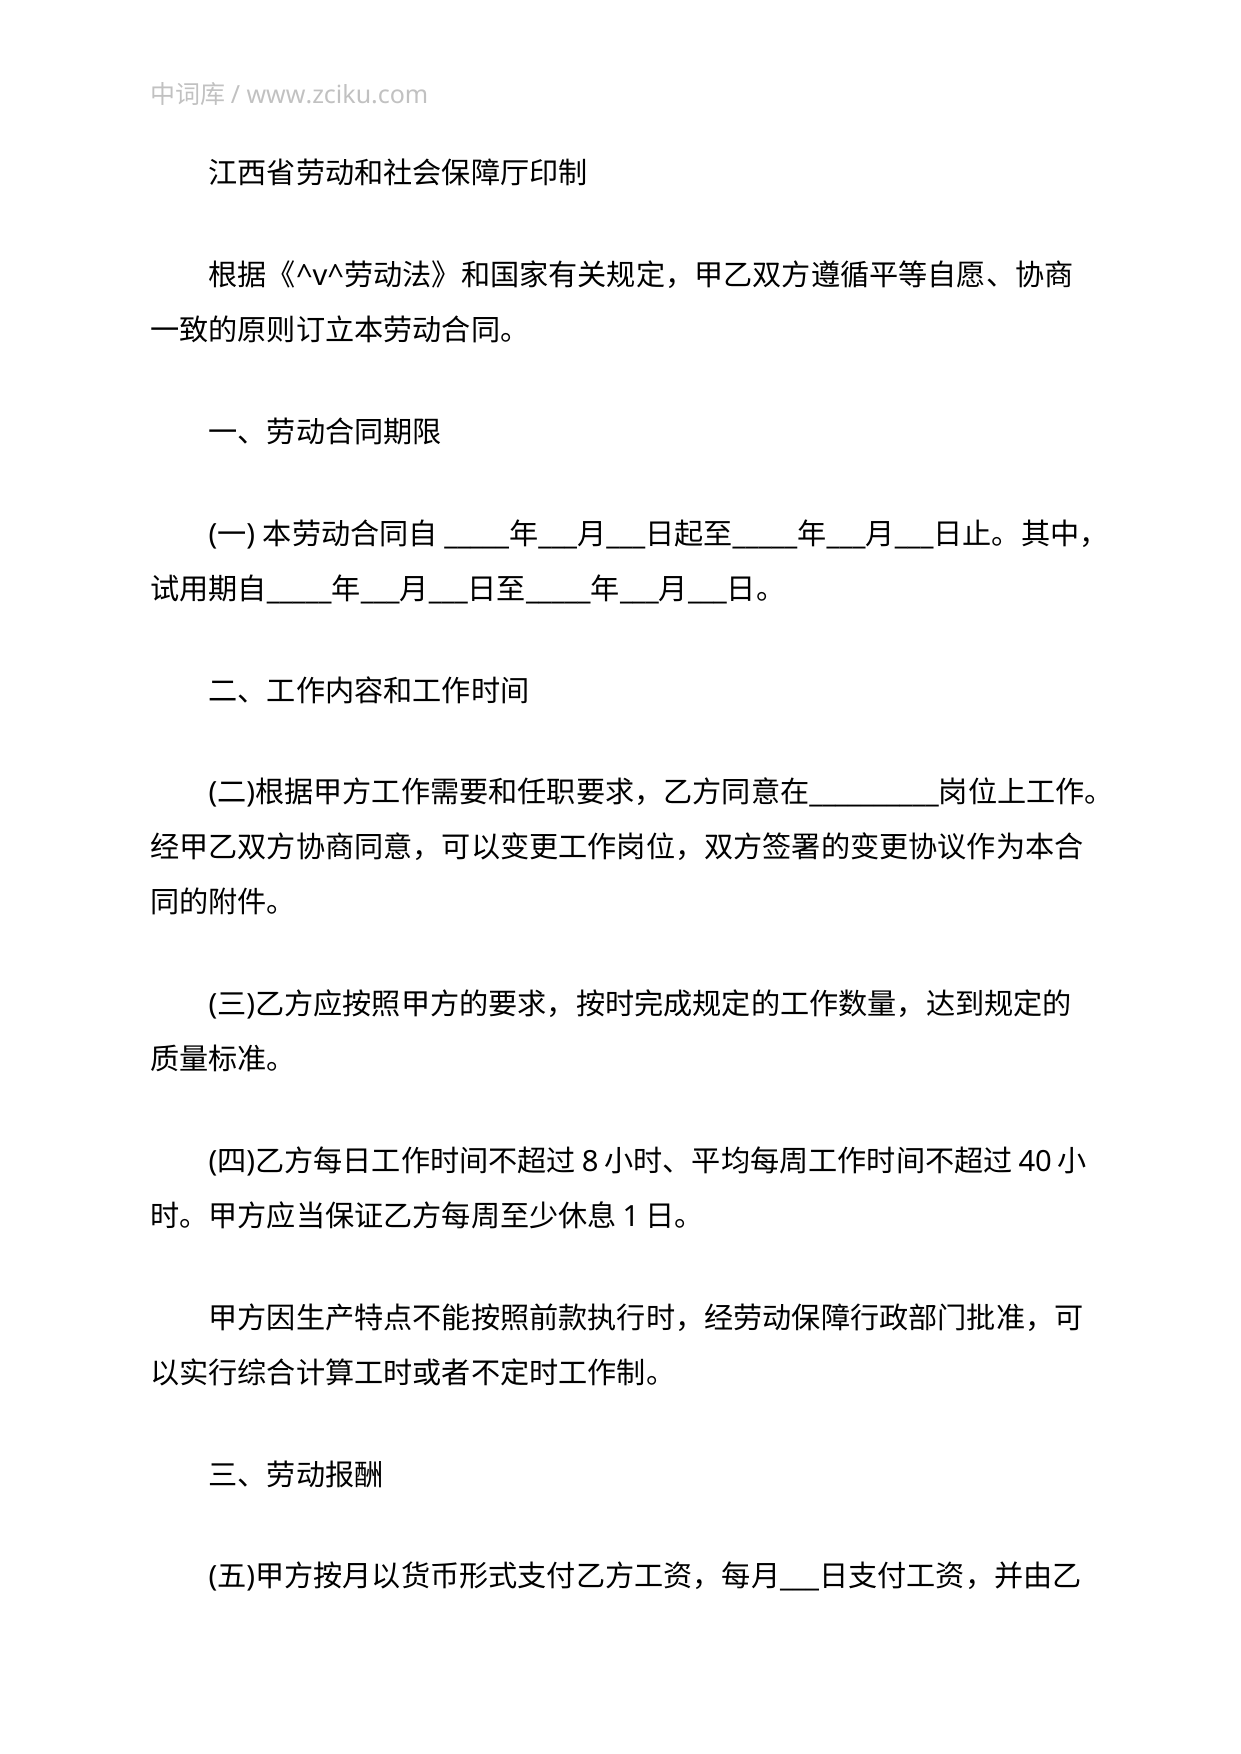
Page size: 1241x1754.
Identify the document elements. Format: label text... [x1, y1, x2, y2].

text 二、工作内容和工作时间 [150, 667, 1090, 709]
text 甲方因生产特点不能按照前款执行时，经劳动保障行政部门批准，可以实行综合计算工时或者不定时工作制。 [150, 1294, 1090, 1392]
text (四)乙方每日工作时间不超过8小时、平均每周工作时间不超过40小时。甲方应当保证乙方每周至少休息1日。 [150, 1137, 1090, 1235]
text 一、劳动合同期限 [150, 408, 1090, 451]
text 三、劳动报酬 [150, 1451, 1090, 1493]
text (二)根据甲方工作需要和任职要求，乙方同意在__________岗位上工作。经甲乙双方协商同意，可以变更工作岗位，双方签署的变更协议作为本合同的附件。 [150, 769, 1090, 921]
text 根据《^v^劳动法》和国家有关规定，甲乙双方遵循平等自愿、协商一致的原则订立本劳动合同。 [150, 252, 1090, 349]
text (三)乙方应按照甲方的要求，按时完成规定的工作数量，达到规定的质量标准。 [150, 981, 1090, 1078]
text (一) 本劳动合同自 _____年___月___日起至_____年___月___日止。其中，试用期自_____年___月___日至_____年___月___日。 [150, 510, 1090, 608]
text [150, 1553, 1090, 1595]
text 江西省劳动和社会保障厅印制 [150, 150, 1090, 192]
